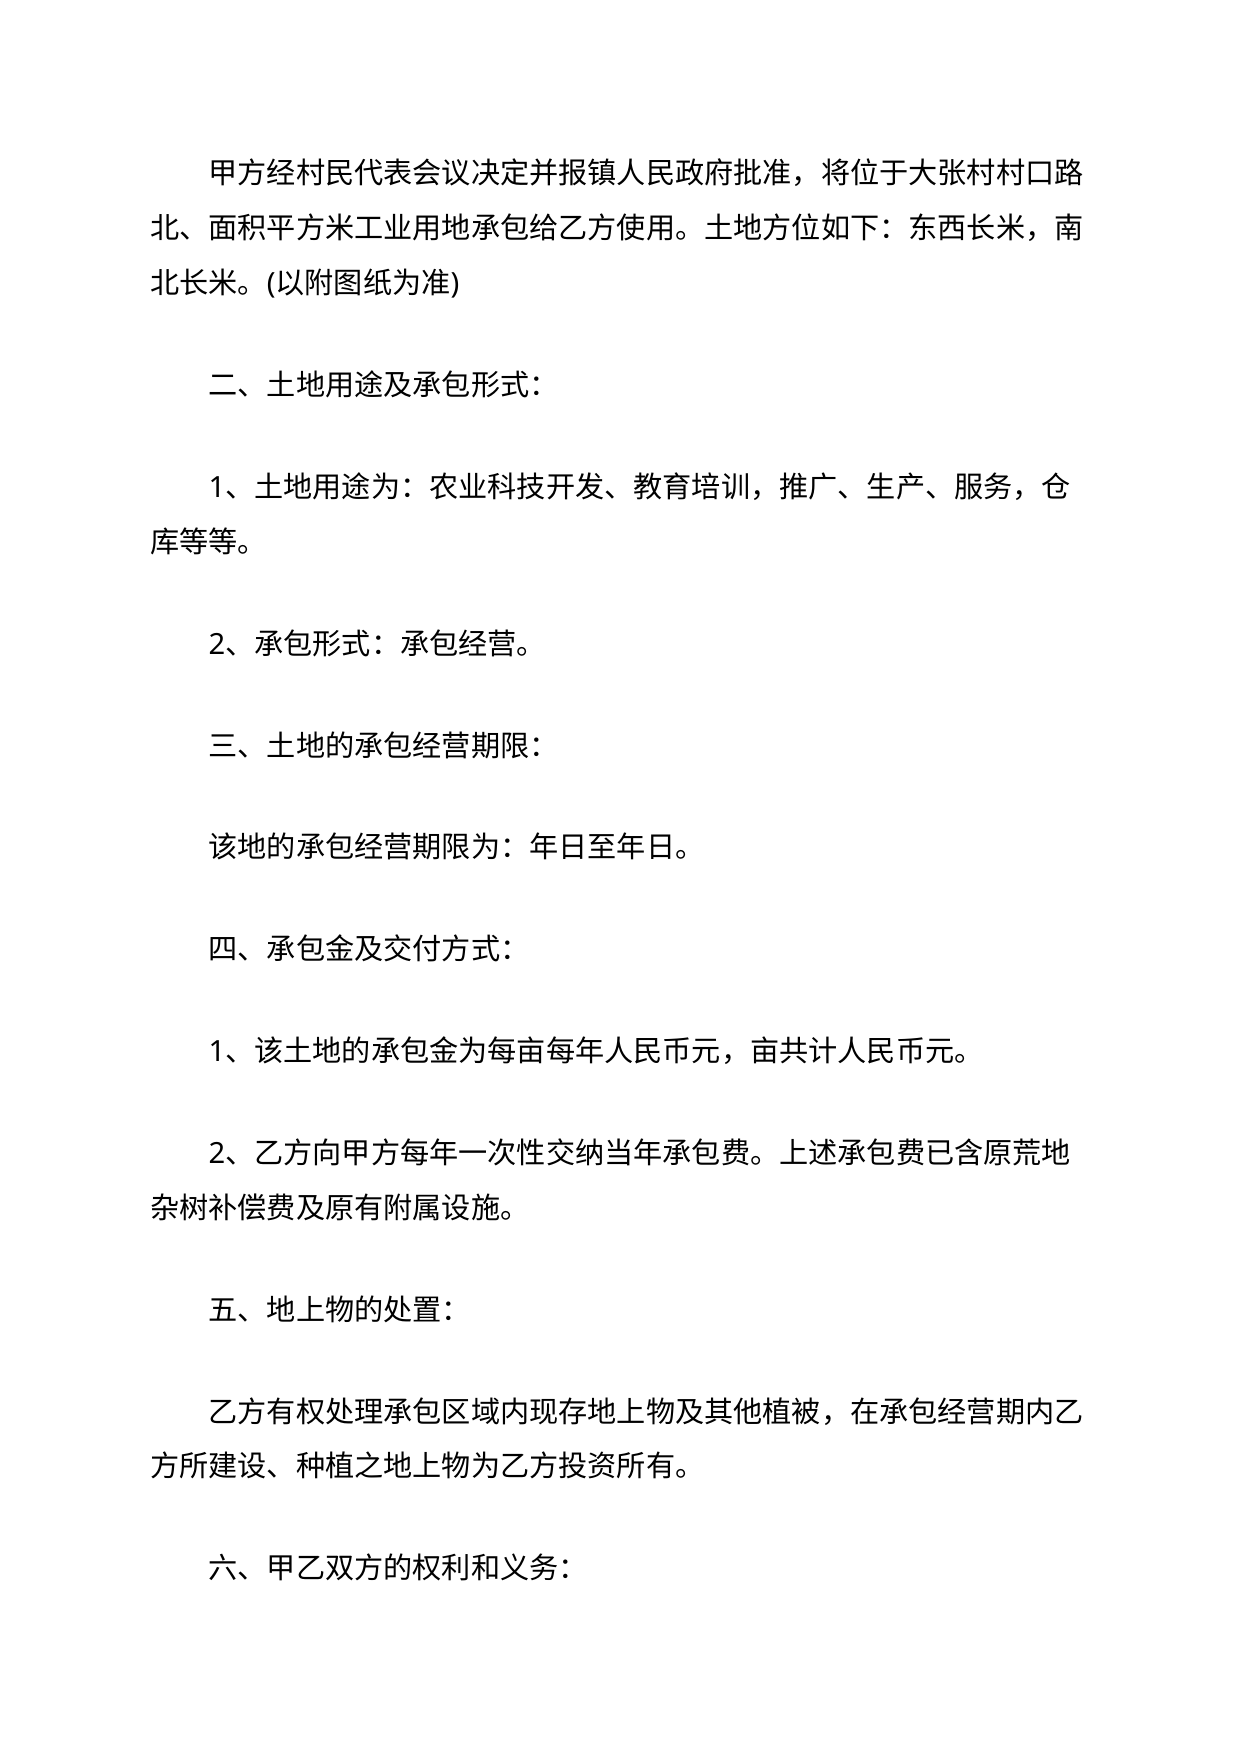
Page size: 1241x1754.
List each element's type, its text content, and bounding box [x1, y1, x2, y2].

text 乙方有权处理承包区域内现存地上物及其他植被，在承包经营期内乙方所建设、种植之地上物为乙方投资所有。 [150, 1388, 1090, 1485]
text 二、土地用途及承包形式： [150, 362, 1090, 404]
text 2、承包形式：承包经营。 [150, 620, 1090, 663]
text 甲方经村民代表会议决定并报镇人民政府批准，将位于大张村村口路北、面积平方米工业用地承包给乙方使用。土地方位如下：东西长米，南北长米。(以附图纸为准) [150, 150, 1090, 302]
text 1、该土地的承包金为每亩每年人民币元，亩共计人民币元。 [150, 1028, 1090, 1070]
text 三、土地的承包经营期限： [150, 722, 1090, 764]
text 五、地上物的处置： [150, 1286, 1090, 1329]
text 六、甲乙双方的权利和义务： [150, 1545, 1090, 1587]
text 四、承包金及交付方式： [150, 926, 1090, 968]
text 2、乙方向甲方每年一次性交纳当年承包费。上述承包费已含原荒地杂树补偿费及原有附属设施。 [150, 1129, 1090, 1227]
text 1、土地用途为：农业科技开发、教育培训，推广、生产、服务，仓库等等。 [150, 463, 1090, 561]
text 该地的承包经营期限为：年日至年日。 [150, 824, 1090, 866]
